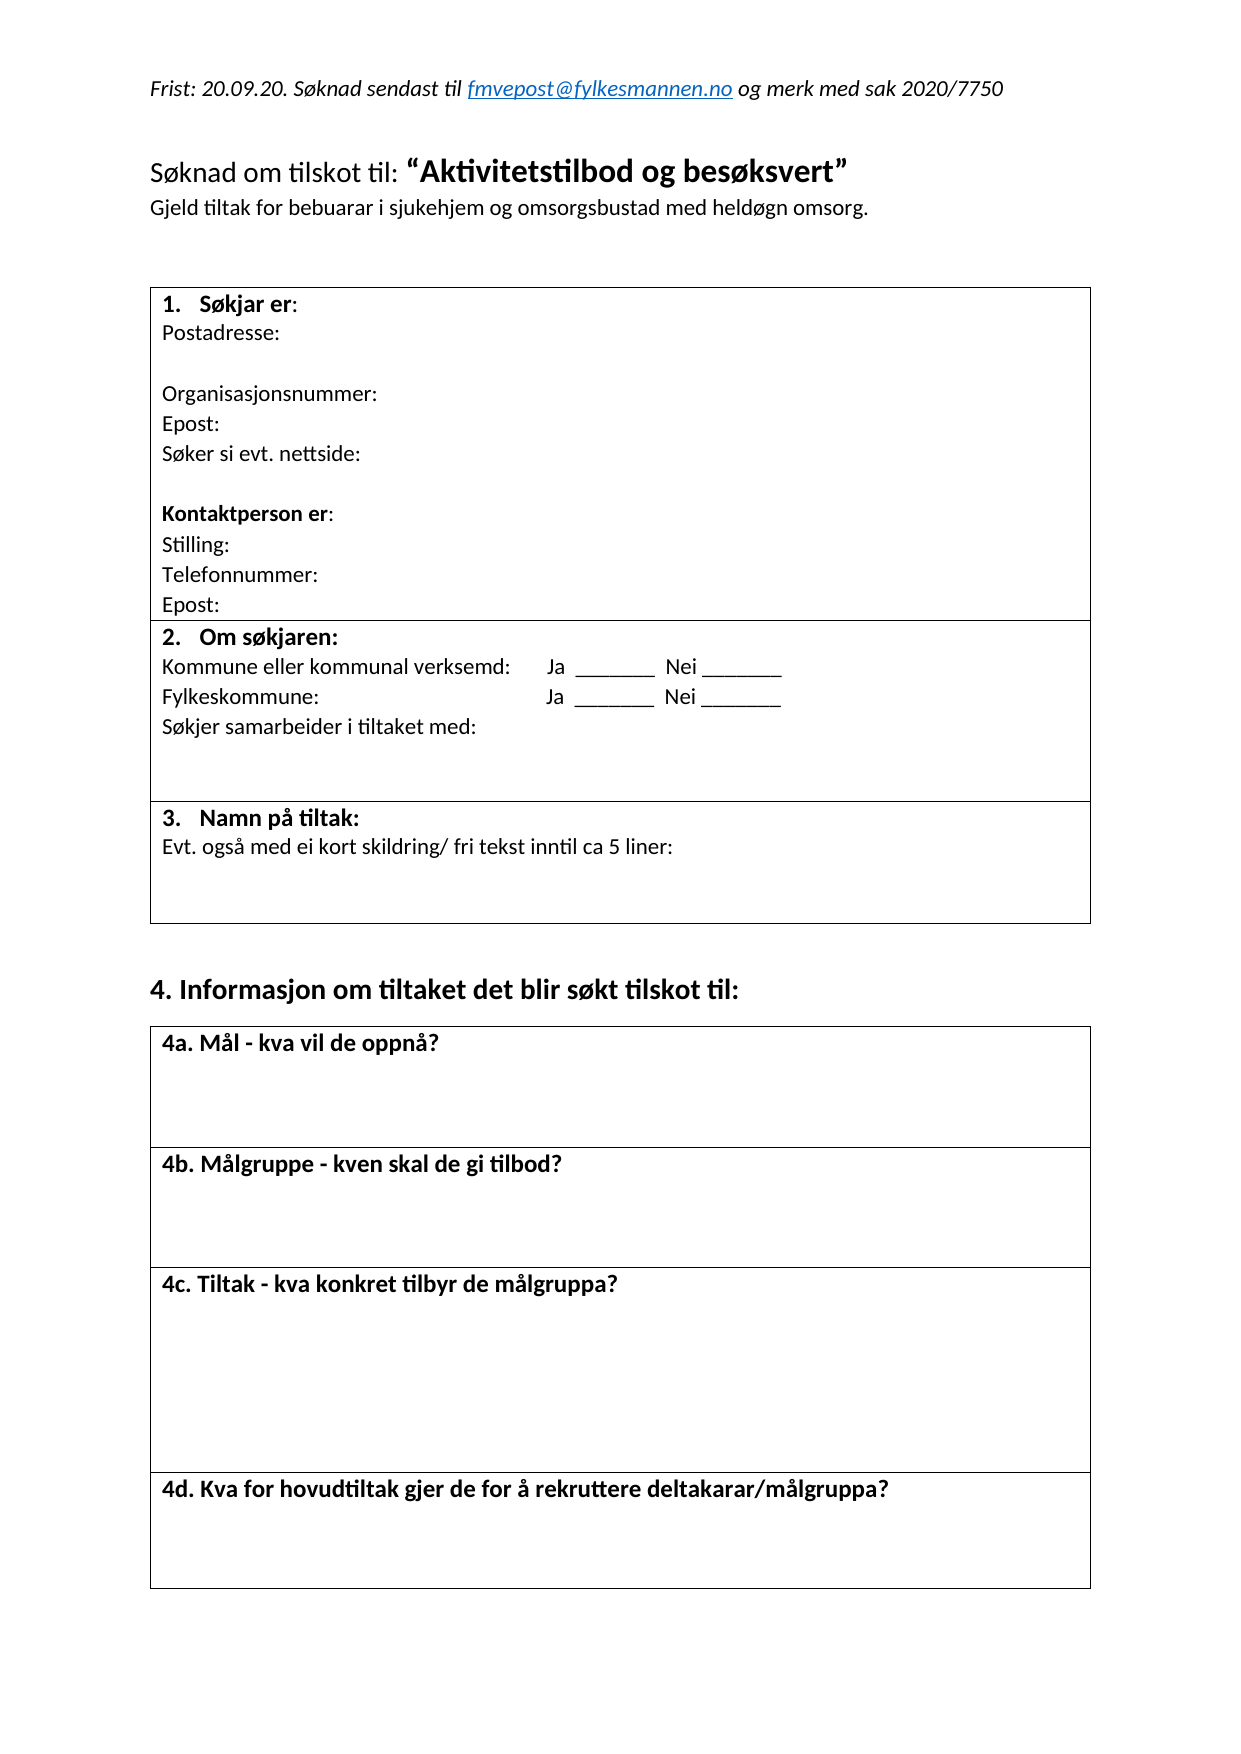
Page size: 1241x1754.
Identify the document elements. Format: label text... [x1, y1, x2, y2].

text Søknad om tilskot til: “Aktivitetstilbod og besøksvert” Gjeld tiltak for bebuarar i sjukehjem og omsorgsbustad med heldøgn omsorg. [150, 150, 1090, 221]
table_cell Namn på tiltak: Evt. også med ei kort skildring/ fri tekst inntil ca 5 liner: [151, 802, 1090, 923]
table_cell 4d. Kva for hovudtiltak gjer de for å rekruttere deltakarar/målgruppa? [151, 1473, 1090, 1587]
table_header Søkjar er: Postadresse: Organisasjonsnummer: Epost: Søker si evt. nettside: Kontaktperson er: Stilling: Telefonnummer: Epost: [151, 288, 1090, 620]
table_cell 4c. Tiltak - kva konkret tilbyr de målgruppa? [151, 1268, 1090, 1472]
text 4. Informasjon om tiltaket det blir søkt tilskot til: [150, 971, 1090, 1007]
table_cell 4b. Målgruppe - kven skal de gi tilbod? [151, 1148, 1090, 1267]
table_cell Om søkjaren: Kommune eller kommunal verksemd: Ja _______ Nei _______ Fylkeskommune: Ja _______ Nei _______ Søkjer samarbeider i tiltaket med: [151, 621, 1090, 801]
table_header 4a. Mål - kva vil de oppnå? [151, 1027, 1090, 1147]
